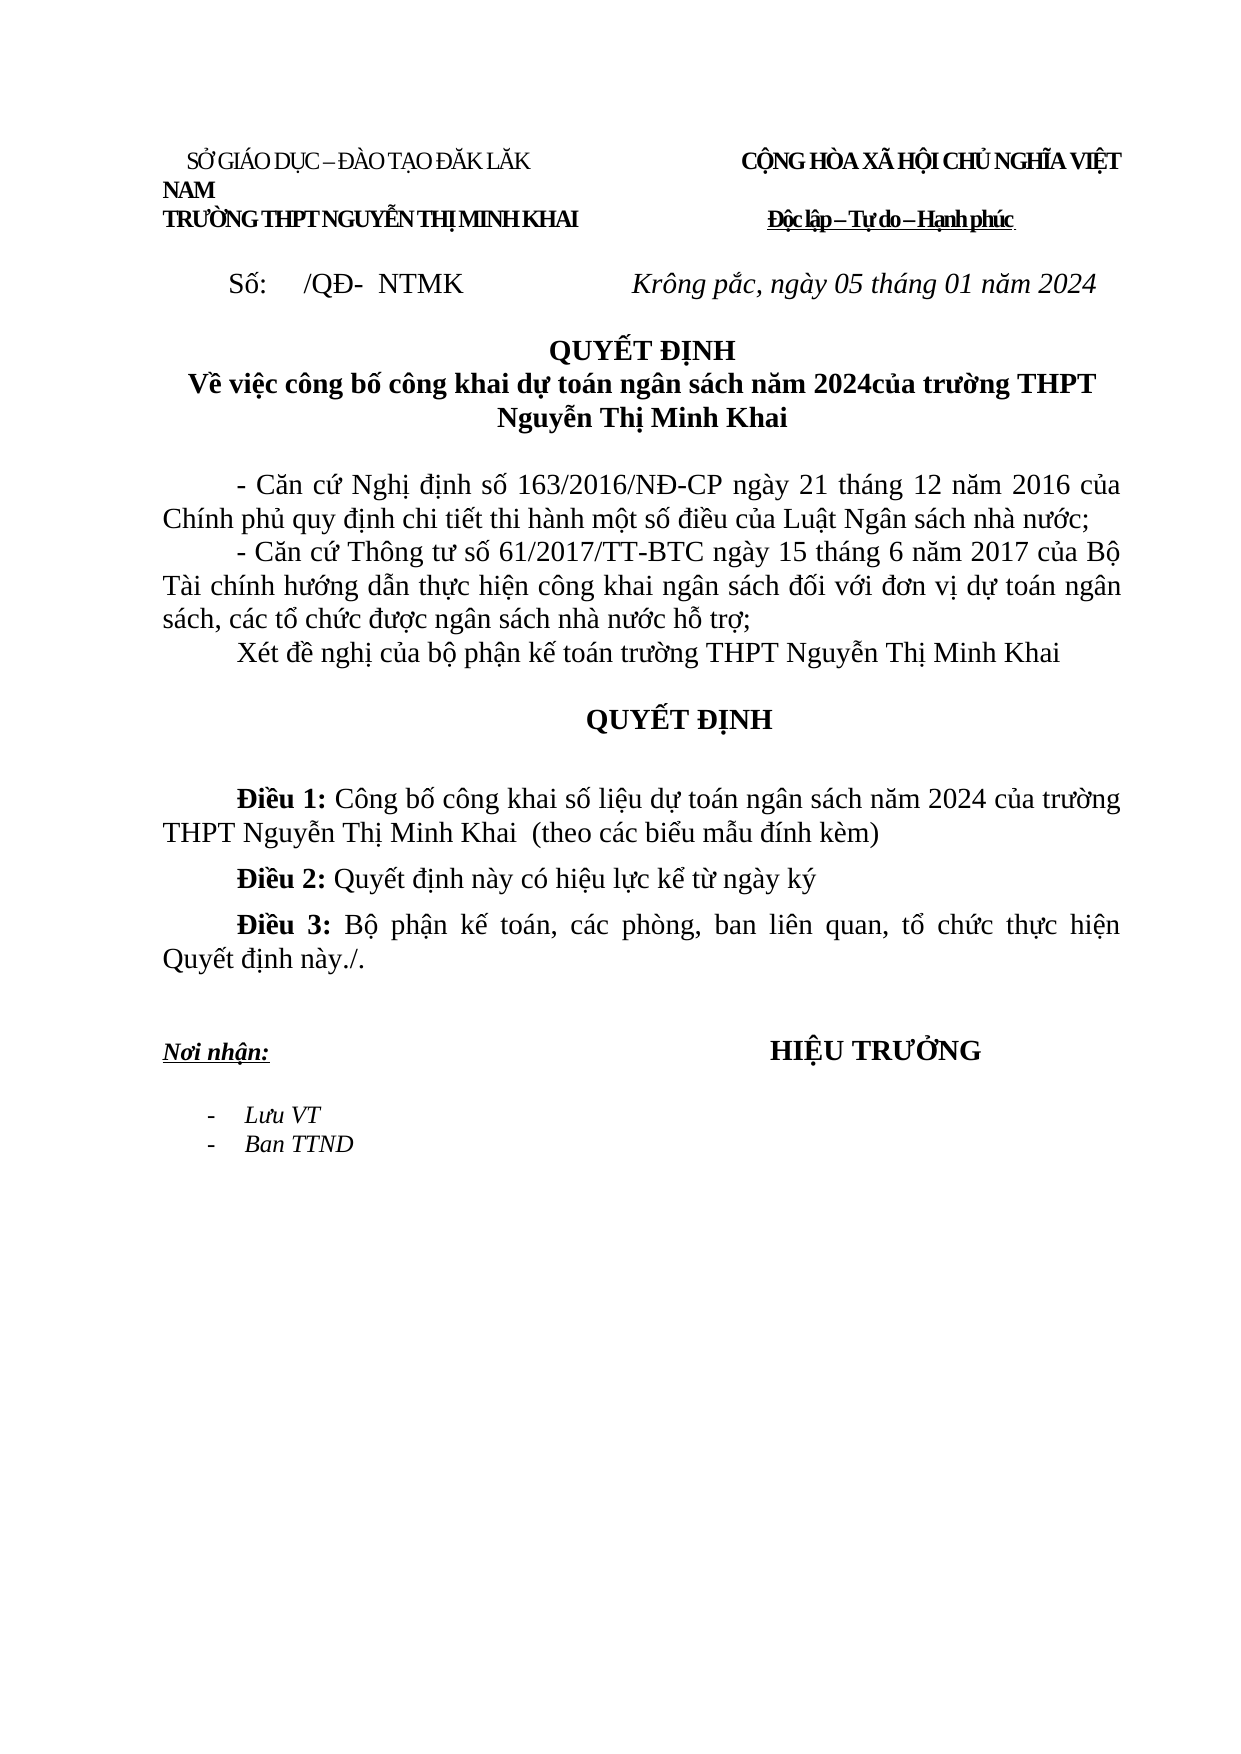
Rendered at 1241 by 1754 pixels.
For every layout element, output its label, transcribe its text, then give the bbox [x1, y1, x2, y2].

text Nơi nhận: HIỆU TRƯỞNG [162, 1033, 1122, 1066]
text Số: /QĐ- NTMK Krông pắc, ngày 05 tháng 01 năm 2024 [162, 266, 1122, 299]
text Điều 2: Quyết định này có hiệu lực kể từ ngày ký [162, 861, 1122, 895]
text Xét đề nghị của bộ phận kế toán trường THPT Nguyễn Thị Minh Khai [162, 635, 1122, 668]
text - Căn cứ Thông tư số 61/2017/TT-BTC ngày 15 tháng 6 năm 2017 của Bộ Tài chính hướng dẫn thực hiện công khai ngân sách đối với đơn vị dự toán ngân sách, các tổ chức được ngân sách nhà nước hỗ trợ; [162, 534, 1122, 635]
text TRƯỜNG THPT NGUYỄN THỊ MINH KHAI Độc lập – Tự do – Hạnh phúc [162, 204, 1122, 232]
text SỞ GIÁO DỤC – ĐÀO TẠO ĐĂK LĂK CỘNG HÒA XÃ HỘI CHỦ NGHĨA VIỆT NAM [162, 146, 1122, 204]
list Lưu VT [207, 1100, 1122, 1129]
text - Căn cứ Nghị định số 163/2016/NĐ-CP ngày 21 tháng 12 năm 2016 của Chính phủ quy định chi tiết thi hành một số điều của Luật Ngân sách nhà nước; [162, 467, 1122, 534]
list Ban TTND [207, 1129, 1122, 1157]
text Điều 1: Công bố công khai số liệu dự toán ngân sách năm 2024 của trường THPT Nguyễn Thị Minh Khai (theo các biểu mẫu đính kèm) [162, 782, 1122, 849]
text QUYẾT ĐỊNH [162, 702, 1122, 736]
text QUYẾT ĐỊNH [162, 333, 1122, 367]
text Điều 3: Bộ phận kế toán, các phòng, ban liên quan, tổ chức thực hiện Quyết định này./. [162, 907, 1122, 974]
text Về việc công bố công khai dự toán ngân sách năm 2024của trường THPT Nguyễn Thị Minh Khai [162, 367, 1122, 434]
